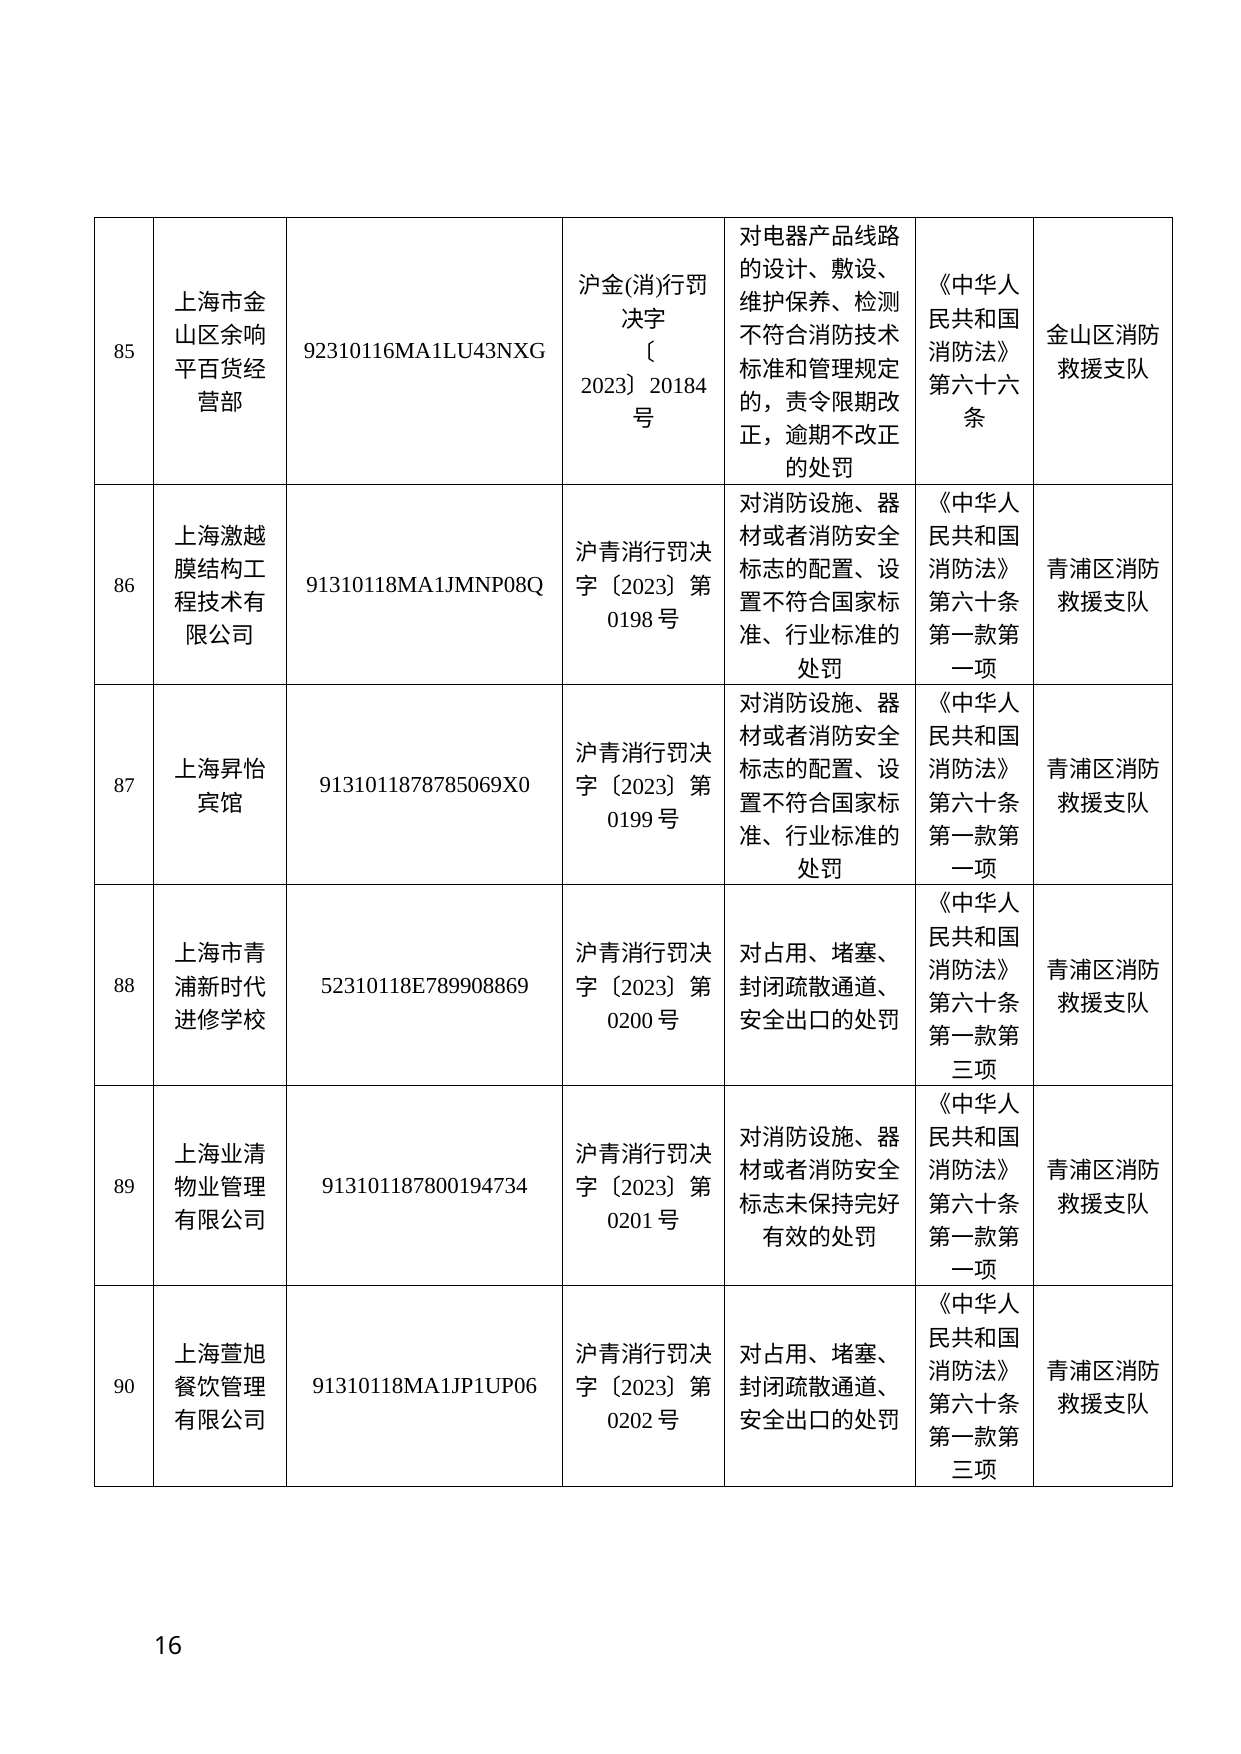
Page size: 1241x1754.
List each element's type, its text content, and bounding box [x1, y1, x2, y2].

table_cell 89 [95, 1086, 153, 1285]
table_cell 青浦区消防救援支队 [1034, 885, 1172, 1085]
table_cell 《中华人民共和国消防法》第六十条第一款第三项 [916, 1286, 1033, 1486]
table_cell 91310118MA1JP1UP06 [287, 1286, 562, 1486]
table_cell 52310118E789908869 [287, 885, 562, 1085]
table_cell 上海萱旭餐饮管理有限公司 [154, 1286, 286, 1486]
table_cell 上海昇怡宾馆 [154, 685, 286, 884]
table_cell 青浦区消防救援支队 [1034, 1086, 1172, 1285]
table_cell 沪青消行罚决字〔2023〕第0202号 [563, 1286, 724, 1486]
table_cell 《中华人民共和国消防法》第六十条第一款第三项 [916, 885, 1033, 1085]
table_cell 沪金(消)行罚决字〔2023〕20184号 [563, 218, 724, 483]
table_cell 青浦区消防救援支队 [1034, 1286, 1172, 1486]
table_cell 《中华人民共和国消防法》第六十条第一款第一项 [916, 1086, 1033, 1285]
table_cell 85 [95, 218, 153, 483]
table_cell 沪青消行罚决字〔2023〕第0200号 [563, 885, 724, 1085]
table_cell 青浦区消防救援支队 [1034, 685, 1172, 884]
table_cell 沪青消行罚决字〔2023〕第0198号 [563, 485, 724, 684]
table_cell 上海激越膜结构工程技术有限公司 [154, 485, 286, 684]
table_cell 《中华人民共和国消防法》第六十六条 [916, 218, 1033, 483]
table_cell 对消防设施、器材或者消防安全标志未保持完好有效的处罚 [725, 1086, 915, 1285]
table_cell 上海市青浦新时代进修学校 [154, 885, 286, 1085]
table_cell 87 [95, 685, 153, 884]
table_cell 青浦区消防救援支队 [1034, 485, 1172, 684]
table_cell 沪青消行罚决字〔2023〕第0199号 [563, 685, 724, 884]
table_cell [725, 218, 915, 483]
table_cell 对占用、堵塞、封闭疏散通道、安全出口的处罚 [725, 1286, 915, 1486]
table_cell 上海市金山区余响平百货经营部 [154, 218, 286, 483]
table_cell 对消防设施、器材或者消防安全标志的配置、设置不符合国家标准、行业标准的处罚 [725, 685, 915, 884]
table_cell 91310118MA1JMNP08Q [287, 485, 562, 684]
table_cell 9131011878785069X0 [287, 685, 562, 884]
table_cell 88 [95, 885, 153, 1085]
table_cell 92310116MA1LU43NXG [287, 218, 562, 483]
table_cell 90 [95, 1286, 153, 1486]
table_cell 上海业清物业管理有限公司 [154, 1086, 286, 1285]
table_cell 913101187800194734 [287, 1086, 562, 1285]
table_cell 对消防设施、器材或者消防安全标志的配置、设置不符合国家标准、行业标准的处罚 [725, 485, 915, 684]
table_cell 《中华人民共和国消防法》第六十条第一款第一项 [916, 685, 1033, 884]
table_cell 86 [95, 485, 153, 684]
table_cell 对占用、堵塞、封闭疏散通道、安全出口的处罚 [725, 885, 915, 1085]
table_cell 沪青消行罚决字〔2023〕第0201号 [563, 1086, 724, 1285]
table_cell 金山区消防救援支队 [1034, 218, 1172, 483]
table_cell 《中华人民共和国消防法》第六十条第一款第一项 [916, 485, 1033, 684]
